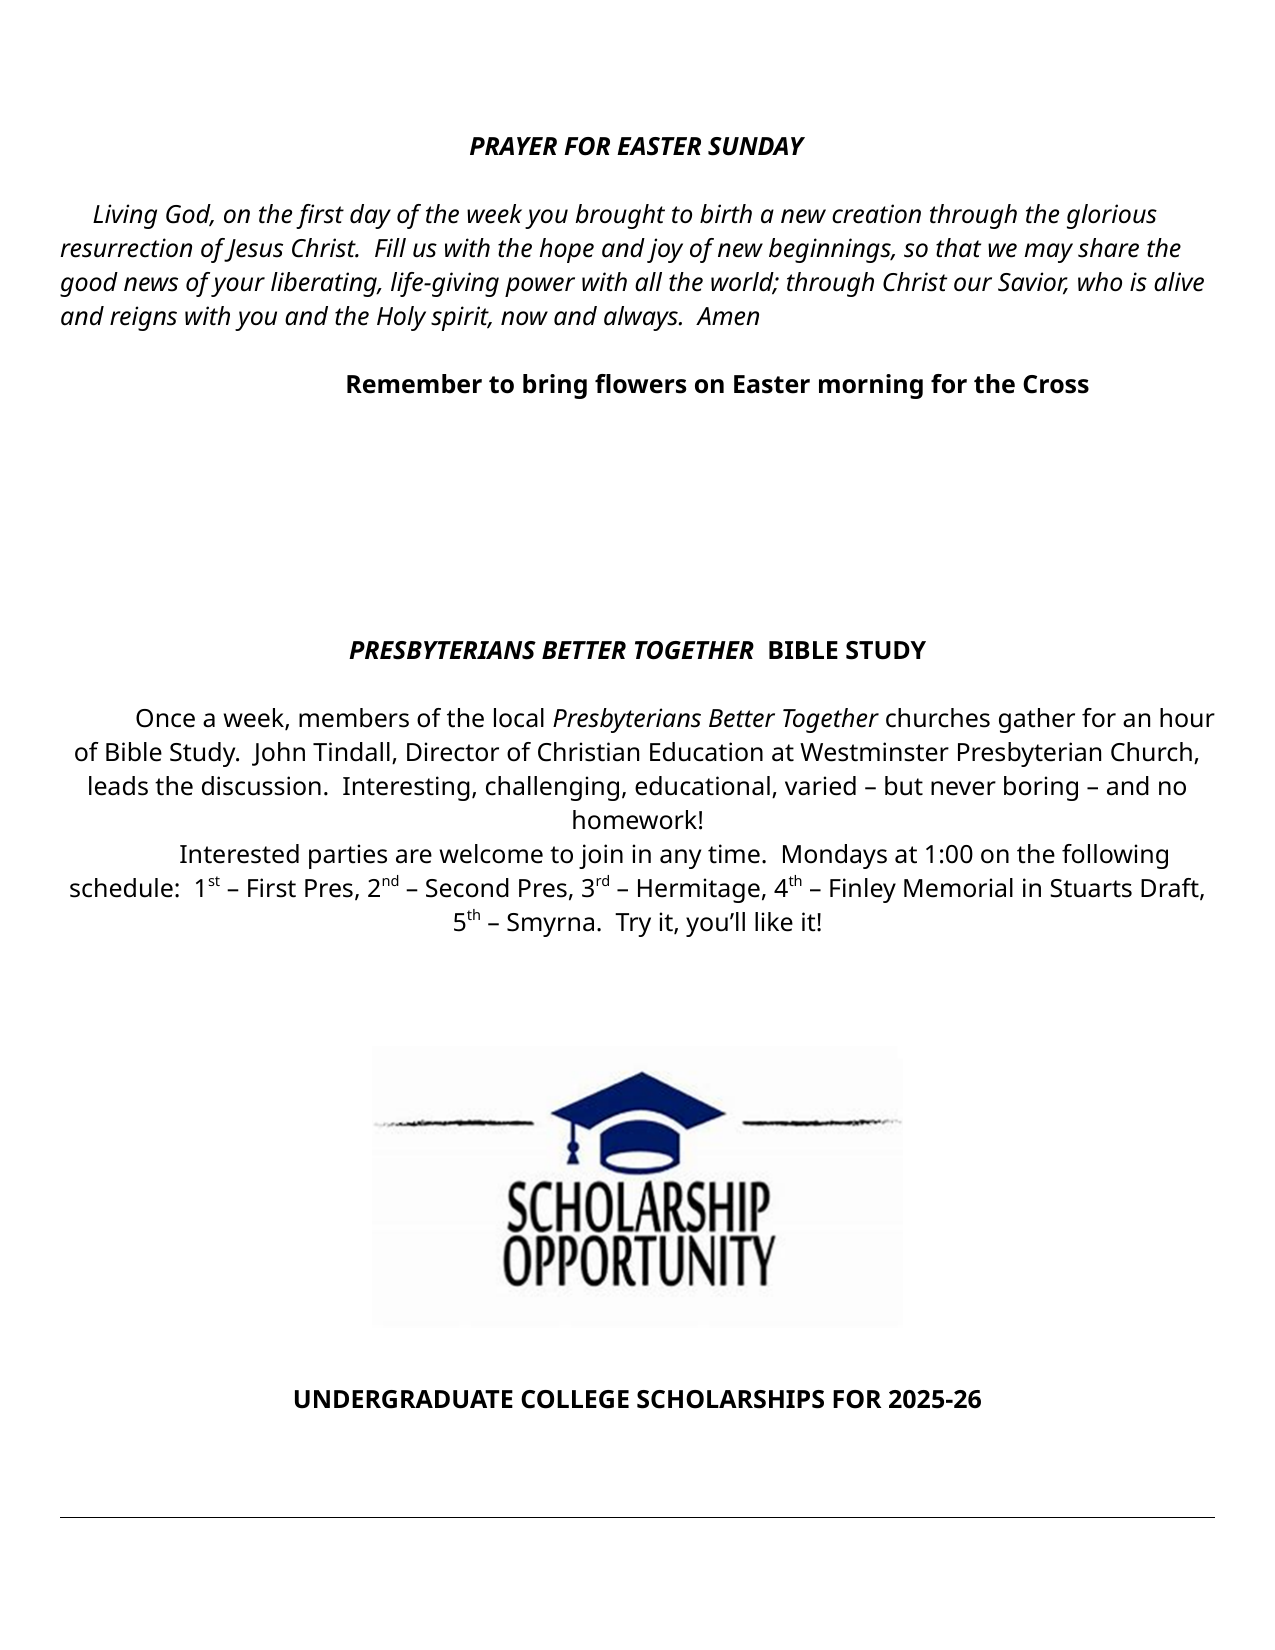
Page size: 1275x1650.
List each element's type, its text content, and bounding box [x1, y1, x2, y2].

text Once a week, members of the local Presbyterians Better Together churches gather for an hour of Bible Study. John Tindall, Director of Christian Education at Westminster Presbyterian Church, leads the discussion. Interesting, challenging, educational, varied – but never boring – and no homework! [60, 700, 1215, 837]
text UNDERGRADUATE COLLEGE SCHOLARSHIPS FOR 2025-26 [60, 1382, 1215, 1416]
text Remember to bring flowers on Easter morning for the Cross [60, 367, 1215, 401]
text Interested parties are welcome to join in any time. Mondays at 1:00 on the following schedule: 1st – First Pres, 2nd – Second Pres, 3rd – Hermitage, 4th – Finley Memorial in Stuarts Draft, 5th – Smyrna. Try it, you’ll like it! [60, 837, 1215, 939]
text Living God, on the first day of the week you brought to birth a new creation through the glorious resurrection of Jesus Christ. Fill us with the hope and joy of new beginnings, so that we may share the good news of your liberating, life-giving power with all the world; through Christ our Savior, who is alive and reigns with you and the Holy spirit, now and always. Amen [60, 196, 1215, 332]
text PRESBYTERIANS BETTER TOGETHER BIBLE STUDY [60, 632, 1215, 666]
text PRAYER FOR EASTER SUNDAY [60, 128, 1215, 162]
picture [372, 1046, 903, 1328]
